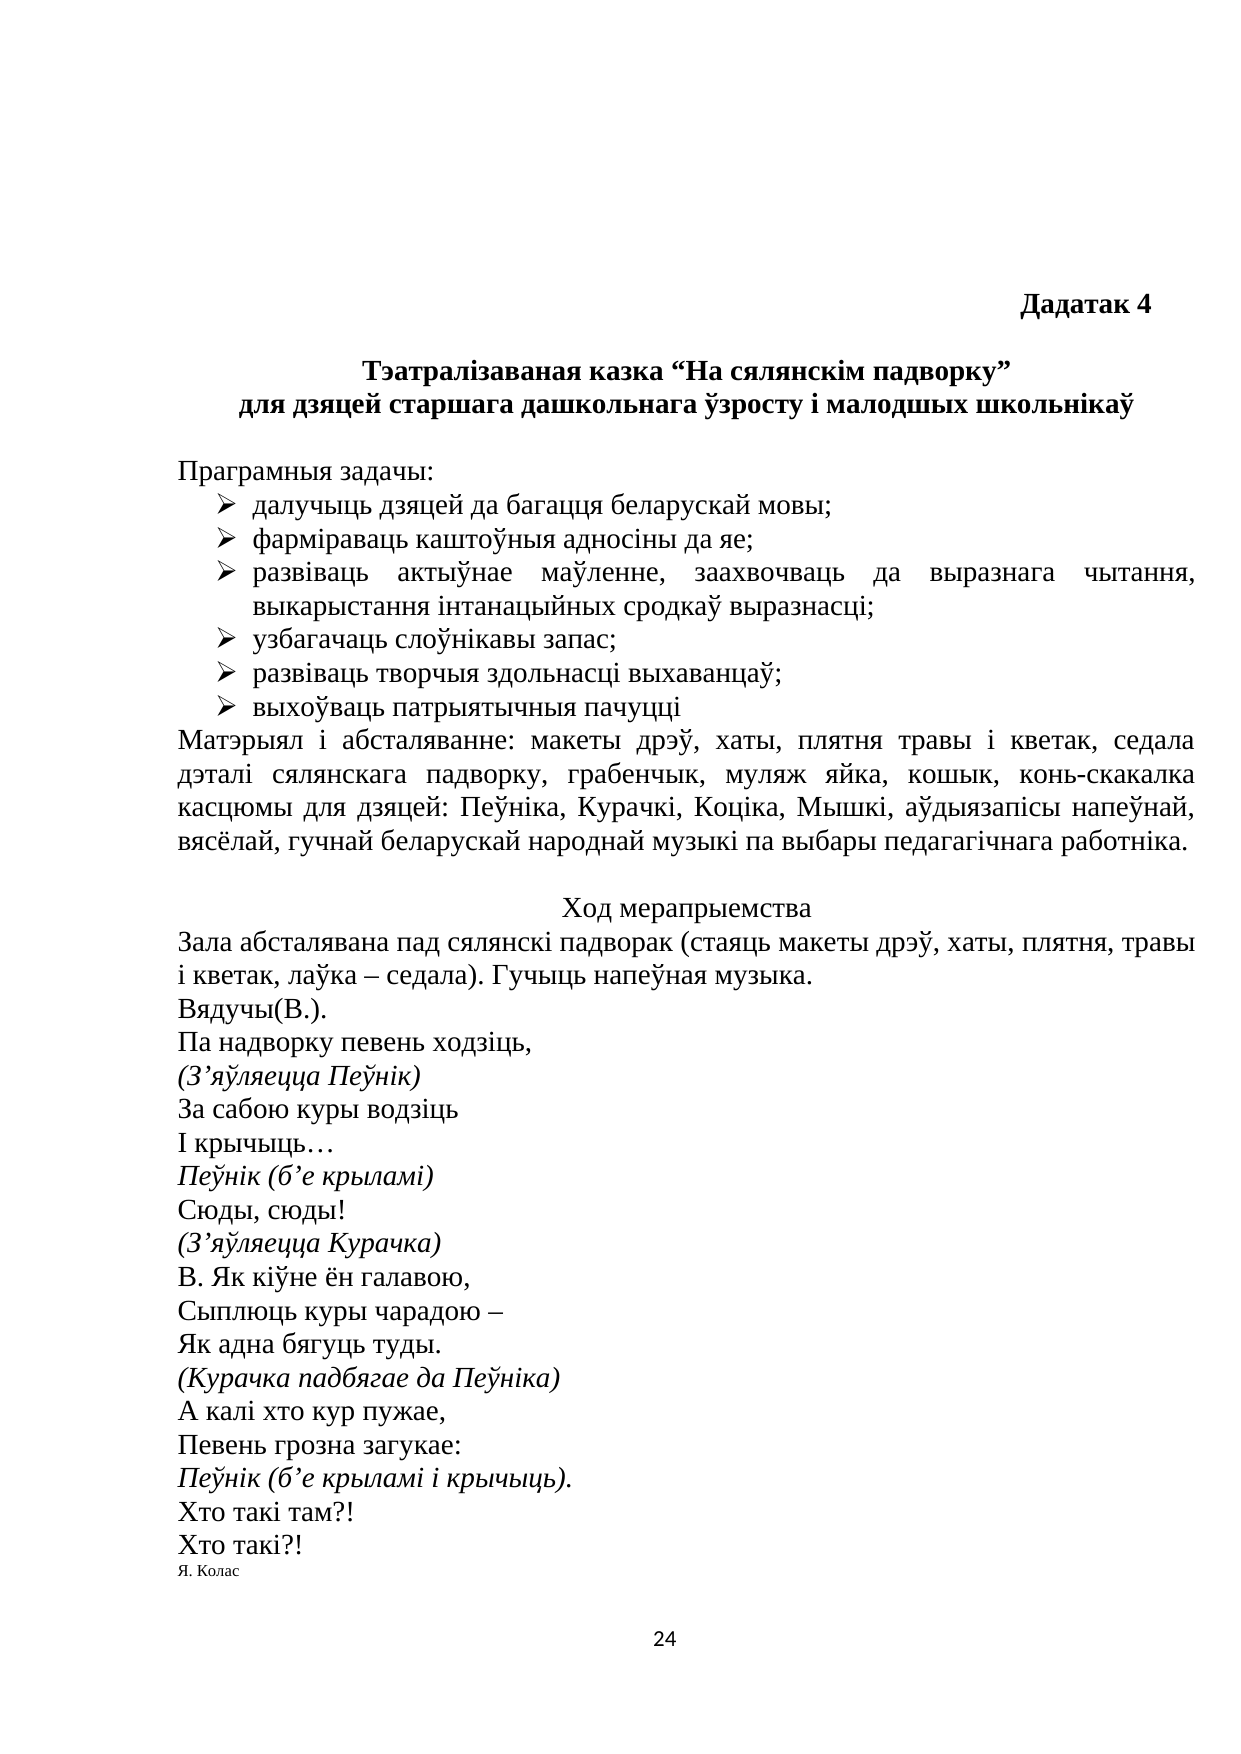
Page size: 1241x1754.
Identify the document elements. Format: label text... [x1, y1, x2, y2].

text Матэрыял і абсталяванне: макеты дрэў, хаты, плятня травы і кветак, седала дэталі сялянскага падворку, грабенчык, муляж яйка, кошык, конь-скакалка касцюмы для дзяцей: Пеўніка, Курачкі, Коціка, Мышкі, аўдыязапісы напеўнай, вясёлай, гучнай беларускай народнай музыкі па выбары педагагічнага работніка. [177, 722, 1196, 857]
text А калі хто кур пужае, [177, 1393, 1196, 1427]
list далучыць дзяцей да багацця беларускай мовы; [215, 487, 1196, 521]
text Пеўнік (б’е крыламі) [177, 1158, 1196, 1192]
list развіваць актыўнае маўленне, заахвочваць да выразнага чытання, выкарыстання інтанацыйных сродкаў выразнасці; [215, 554, 1196, 622]
text Зала абсталявана пад сялянскі падворак (стаяць макеты дрэў, хаты, плятня, травы і кветак, лаўка – седала). Гучыць напеўная музыка. [177, 924, 1196, 991]
text Па надворку певень ходзіць, [177, 1024, 1196, 1058]
text для дзяцей старшага дашкольнага ўзросту і малодшых школьнікаў [177, 386, 1196, 420]
text Як адна бягуць туды. [177, 1326, 1196, 1360]
text Дадатак 4 [177, 286, 1152, 319]
text (Курачка падбягае да Пеўніка) [177, 1360, 1196, 1393]
text Тэатралізаваная казка “На сялянскім падворку” [177, 353, 1196, 386]
text (З’яўляецца Курачка) [177, 1226, 1196, 1259]
text Пеўнік (б’е крыламі і крычыць). [177, 1460, 1196, 1494]
text (З’яўляецца Пеўнік) [177, 1058, 1196, 1091]
text І крычыць… [177, 1125, 1196, 1158]
text Вядучы(В.). [177, 991, 1196, 1024]
text Сюды, сюды! [177, 1192, 1196, 1226]
list выхоўваць патрыятычныя пачуцці [215, 689, 1196, 722]
text Певень грозна загукае: [177, 1427, 1196, 1460]
text За сабою куры водзіць [177, 1091, 1196, 1125]
text Праграмныя задачы: [177, 453, 1196, 487]
text Сыплюць куры чарадою – [177, 1293, 1196, 1326]
text Ход мерапрыемства [177, 890, 1196, 924]
list развіваць творчыя здольнасці выхаванцаў; [215, 655, 1196, 689]
text Хто такі?! [177, 1527, 1196, 1561]
text Хто такі там?! [177, 1494, 1196, 1527]
text Я. Колас [177, 1561, 1196, 1580]
list фарміраваць каштоўныя адносіны да яе; [215, 521, 1196, 554]
list узбагачаць слоўнікавы запас; [215, 622, 1196, 655]
text В. Як кіўне ён галавою, [177, 1259, 1196, 1293]
